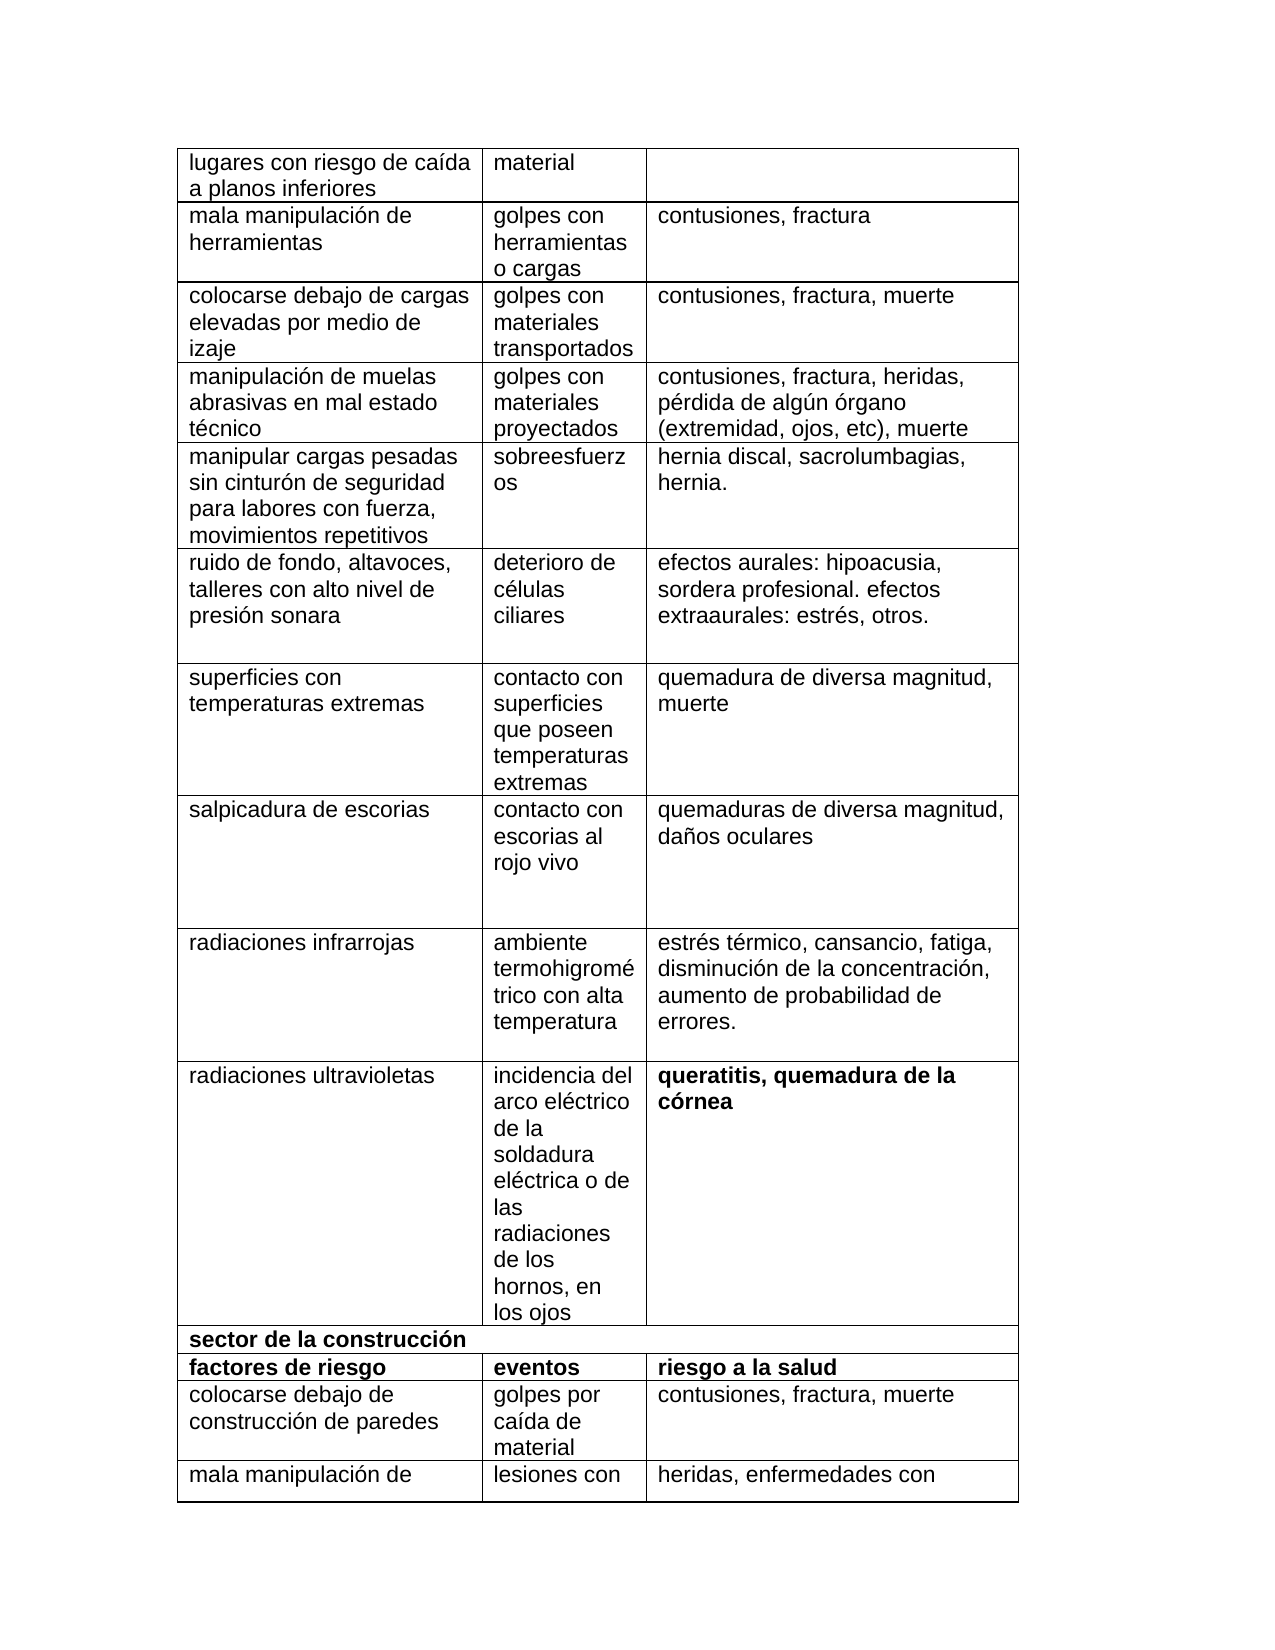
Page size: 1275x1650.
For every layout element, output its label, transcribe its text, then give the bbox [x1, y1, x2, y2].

table_cell deterioro de células ciliares [483, 549, 646, 662]
table_cell salpicadura de escorias [178, 796, 482, 928]
table_cell manipulación de muelas abrasivas en mal estado técnico [178, 363, 482, 442]
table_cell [647, 149, 1018, 201]
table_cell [178, 1461, 482, 1501]
table_cell golpes con materiales proyectados [483, 363, 646, 442]
table_cell ambiente termohigrométrico con alta temperatura [483, 929, 646, 1061]
table_cell contusiones, fractura, heridas, pérdida de algún órgano (extremidad, ojos, etc), muerte [647, 363, 1018, 442]
table_cell contusiones, fractura [647, 203, 1018, 281]
table_cell contacto con superficies que poseen temperaturas extremas [483, 664, 646, 795]
table_cell queratitis, quemadura de la córnea [647, 1062, 1018, 1325]
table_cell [647, 1461, 1018, 1501]
table_cell incidencia del arco eléctrico de la soldadura eléctrica o de las radiaciones de los hornos, en los ojos [483, 1062, 646, 1325]
table_cell efectos aurales: hipoacusia, sordera profesional. efectos extraaurales: estrés, otros. [647, 549, 1018, 662]
table_cell hernia discal, sacrolumbagias, hernia. [647, 443, 1018, 548]
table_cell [178, 149, 482, 201]
table_cell radiaciones ultravioletas [178, 1062, 482, 1325]
table_cell radiaciones infrarrojas [178, 929, 482, 1061]
table_cell riesgo a la salud [647, 1354, 1018, 1380]
table_cell golpes por caída de material [483, 1381, 646, 1460]
table_cell colocarse debajo de construcción de paredes [178, 1381, 482, 1460]
table_cell golpes con materiales transportados [483, 283, 646, 362]
table_cell golpes con herramientas o cargas [483, 203, 646, 281]
table_cell quemaduras de diversa magnitud, daños oculares [647, 796, 1018, 928]
table_cell mala manipulación de herramientas [178, 203, 482, 281]
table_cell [483, 1461, 646, 1501]
table_cell sector de la construcción [178, 1326, 1018, 1353]
table_cell quemadura de diversa magnitud, muerte [647, 664, 1018, 795]
table_cell superficies con temperaturas extremas [178, 664, 482, 795]
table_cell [483, 149, 646, 201]
table_cell ruido de fondo, altavoces, talleres con alto nivel de presión sonara [178, 549, 482, 662]
table_cell contacto con escorias al rojo vivo [483, 796, 646, 928]
table_cell contusiones, fractura, muerte [647, 283, 1018, 362]
table_cell estrés térmico, cansancio, fatiga, disminución de la concentración, aumento de probabilidad de errores. [647, 929, 1018, 1061]
table_cell factores de riesgo [178, 1354, 482, 1380]
table_cell contusiones, fractura, muerte [647, 1381, 1018, 1460]
table_cell eventos [483, 1354, 646, 1380]
table_cell manipular cargas pesadas sin cinturón de seguridad para labores con fuerza, movimientos repetitivos [178, 443, 482, 548]
table_cell sobreesfuerzos [483, 443, 646, 548]
table_cell colocarse debajo de cargas elevadas por medio de izaje [178, 283, 482, 362]
